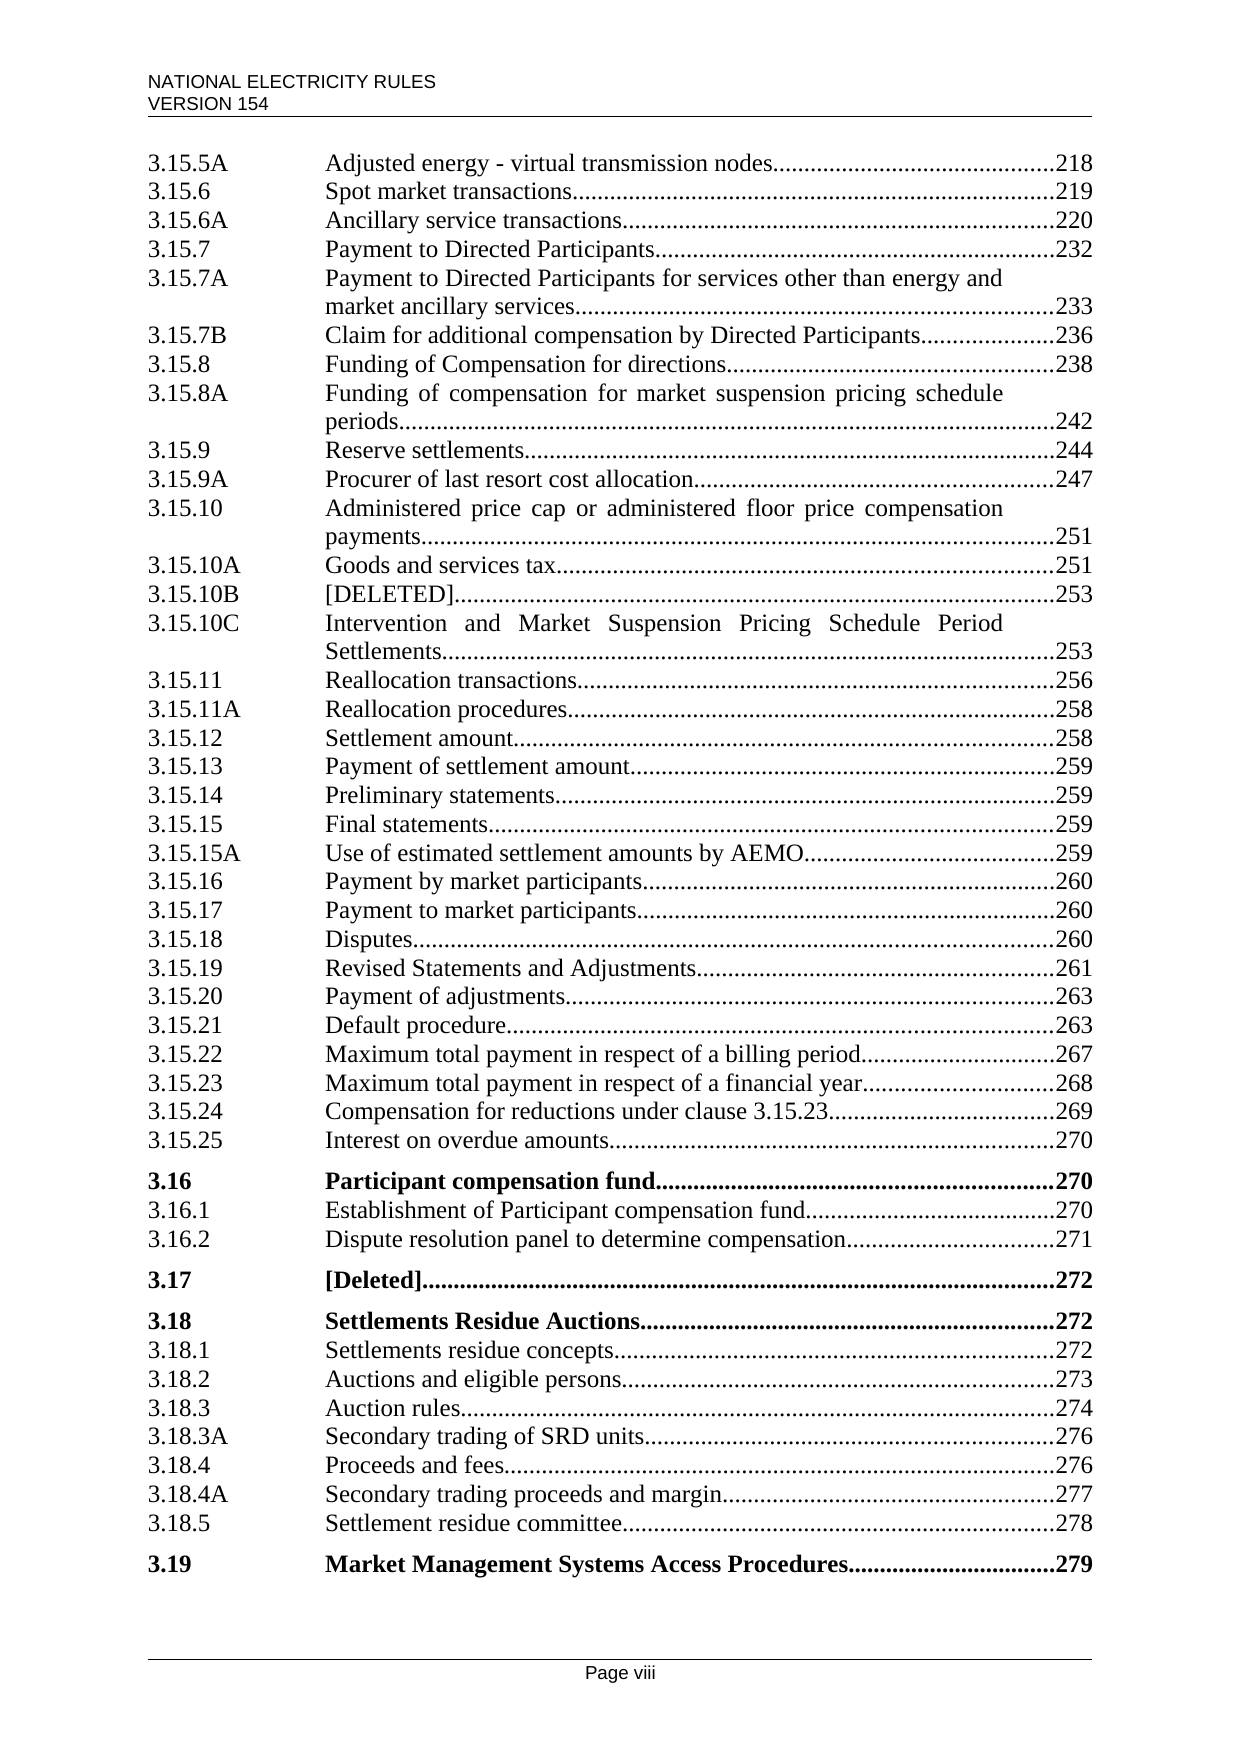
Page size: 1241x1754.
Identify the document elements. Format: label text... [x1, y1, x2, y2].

text 3.15.23 Maximum total payment in respect of a financial year 268 [148, 1068, 1004, 1096]
text 3.15.7 Payment to Directed Participants 232 [148, 234, 1004, 263]
text 3.18 Settlements Residue Auctions 272 [148, 1306, 1004, 1335]
text 3.15.10B [DELETED] 253 [148, 579, 1004, 608]
text 3.15.15A Use of estimated settlement amounts by AEMO 259 [148, 838, 1004, 866]
text 3.15.22 Maximum total payment in respect of a billing period 267 [148, 1039, 1004, 1068]
text 3.15.16 Payment by market participants 260 [148, 866, 1004, 895]
text 3.18.4A Secondary trading proceeds and margin 277 [148, 1479, 1004, 1508]
text 3.15.6A Ancillary service transactions 220 [148, 205, 1004, 234]
text 3.19 Market Management Systems Access Procedures 279 [148, 1549, 1004, 1578]
text 3.15.7B Claim for additional compensation by Directed Participants 236 [148, 320, 1004, 349]
text 3.15.5A Adjusted energy - virtual transmission nodes 218 [148, 148, 1004, 176]
text 3.15.20 Payment of adjustments 263 [148, 981, 1004, 1010]
text 3.15.13 Payment of settlement amount 259 [148, 751, 1004, 780]
text 3.18.1 Settlements residue concepts 272 [148, 1335, 1004, 1364]
text 3.16.2 Dispute resolution panel to determine compensation 271 [148, 1224, 1004, 1253]
text 3.15.10 Administered price cap or administered floor price compensation payments 251 [148, 493, 1004, 550]
text 3.15.9 Reserve settlements 244 [148, 435, 1004, 464]
text 3.15.14 Preliminary statements 259 [148, 780, 1004, 809]
text 3.15.18 Disputes 260 [148, 924, 1004, 953]
text 3.15.24 Compensation for reductions under clause 3.15.23 269 [148, 1096, 1004, 1125]
text 3.15.21 Default procedure 263 [148, 1010, 1004, 1039]
text 3.15.10A Goods and services tax 251 [148, 550, 1004, 579]
text 3.15.11A Reallocation procedures 258 [148, 694, 1004, 723]
text 3.15.7A Payment to Directed Participants for services other than energy and market ancillary services 233 [148, 263, 1004, 320]
text 3.15.12 Settlement amount 258 [148, 723, 1004, 751]
text 3.17 [Deleted] 272 [148, 1265, 1004, 1294]
text 3.15.15 Final statements 259 [148, 809, 1004, 838]
text 3.15.17 Payment to market participants 260 [148, 895, 1004, 924]
text 3.18.5 Settlement residue committee 278 [148, 1508, 1004, 1536]
text 3.15.6 Spot market transactions 219 [148, 176, 1004, 205]
text 3.15.8A Funding of compensation for market suspension pricing schedule periods 242 [148, 378, 1004, 435]
text 3.15.19 Revised Statements and Adjustments 261 [148, 953, 1004, 981]
text 3.15.9A Procurer of last resort cost allocation 247 [148, 464, 1004, 493]
text 3.18.4 Proceeds and fees 276 [148, 1450, 1004, 1479]
text 3.15.11 Reallocation transactions 256 [148, 665, 1004, 694]
text 3.15.25 Interest on overdue amounts 270 [148, 1125, 1004, 1154]
text 3.16 Participant compensation fund 270 [148, 1166, 1004, 1195]
text 3.15.10C Intervention and Market Suspension Pricing Schedule Period Settlements 253 [148, 608, 1004, 665]
text 3.15.8 Funding of Compensation for directions 238 [148, 349, 1004, 378]
text 3.18.3 Auction rules 274 [148, 1393, 1004, 1421]
text 3.16.1 Establishment of Participant compensation fund 270 [148, 1195, 1004, 1224]
text 3.18.2 Auctions and eligible persons 273 [148, 1364, 1004, 1393]
text 3.18.3A Secondary trading of SRD units 276 [148, 1421, 1004, 1450]
